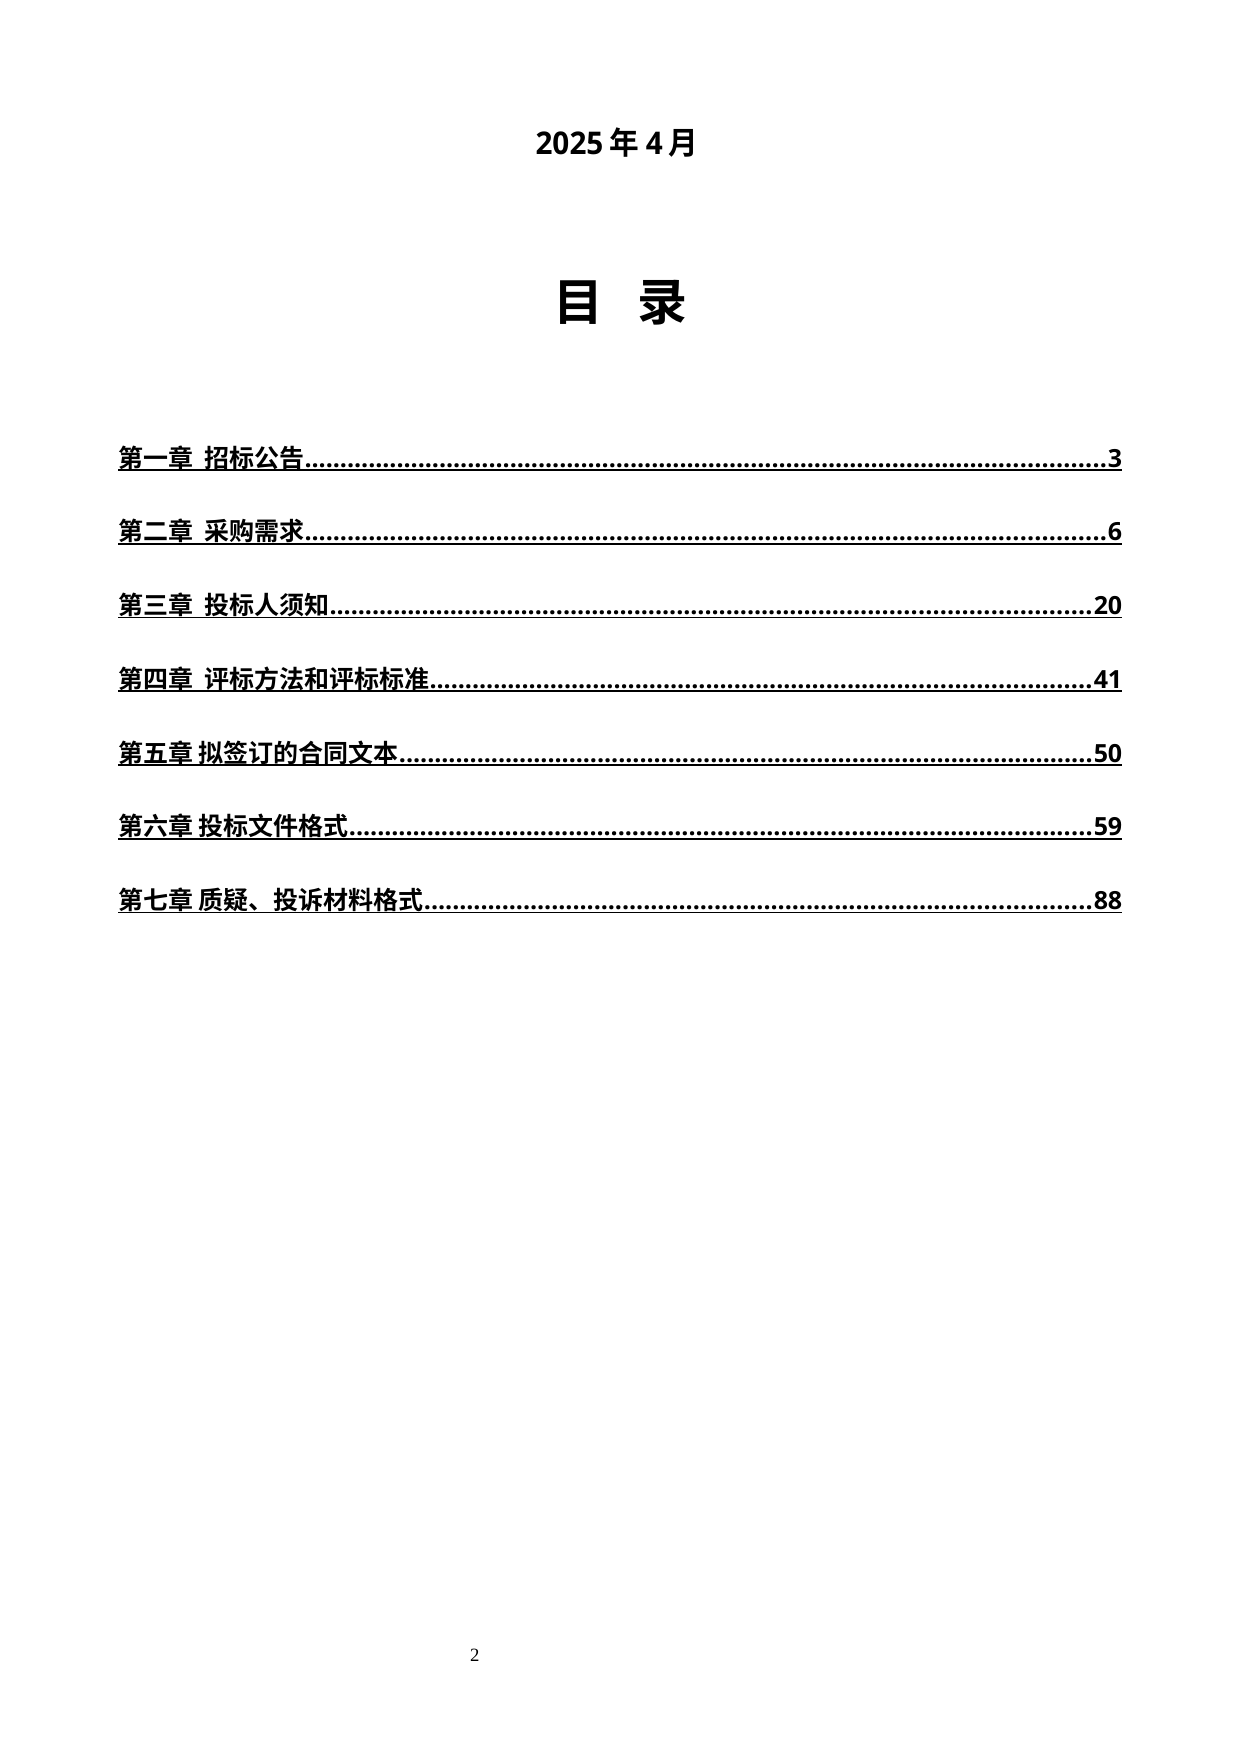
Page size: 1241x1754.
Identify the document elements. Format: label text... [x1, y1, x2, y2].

text 2025年4月 [118, 118, 1122, 163]
text 第三章 投标人须知 20 [118, 586, 1122, 617]
text 第二章 采购需求 6 [118, 512, 1122, 543]
text 第七章 质疑、投诉材料格式 88 [118, 881, 1122, 912]
text 第六章 投标文件格式 59 [118, 807, 1122, 838]
text 第四章 评标方法和评标标准 41 [118, 659, 1122, 690]
text 目 录 [118, 263, 1122, 335]
text 第五章 拟签订的合同文本 50 [118, 733, 1122, 764]
text 第一章 招标公告 3 [118, 438, 1122, 469]
